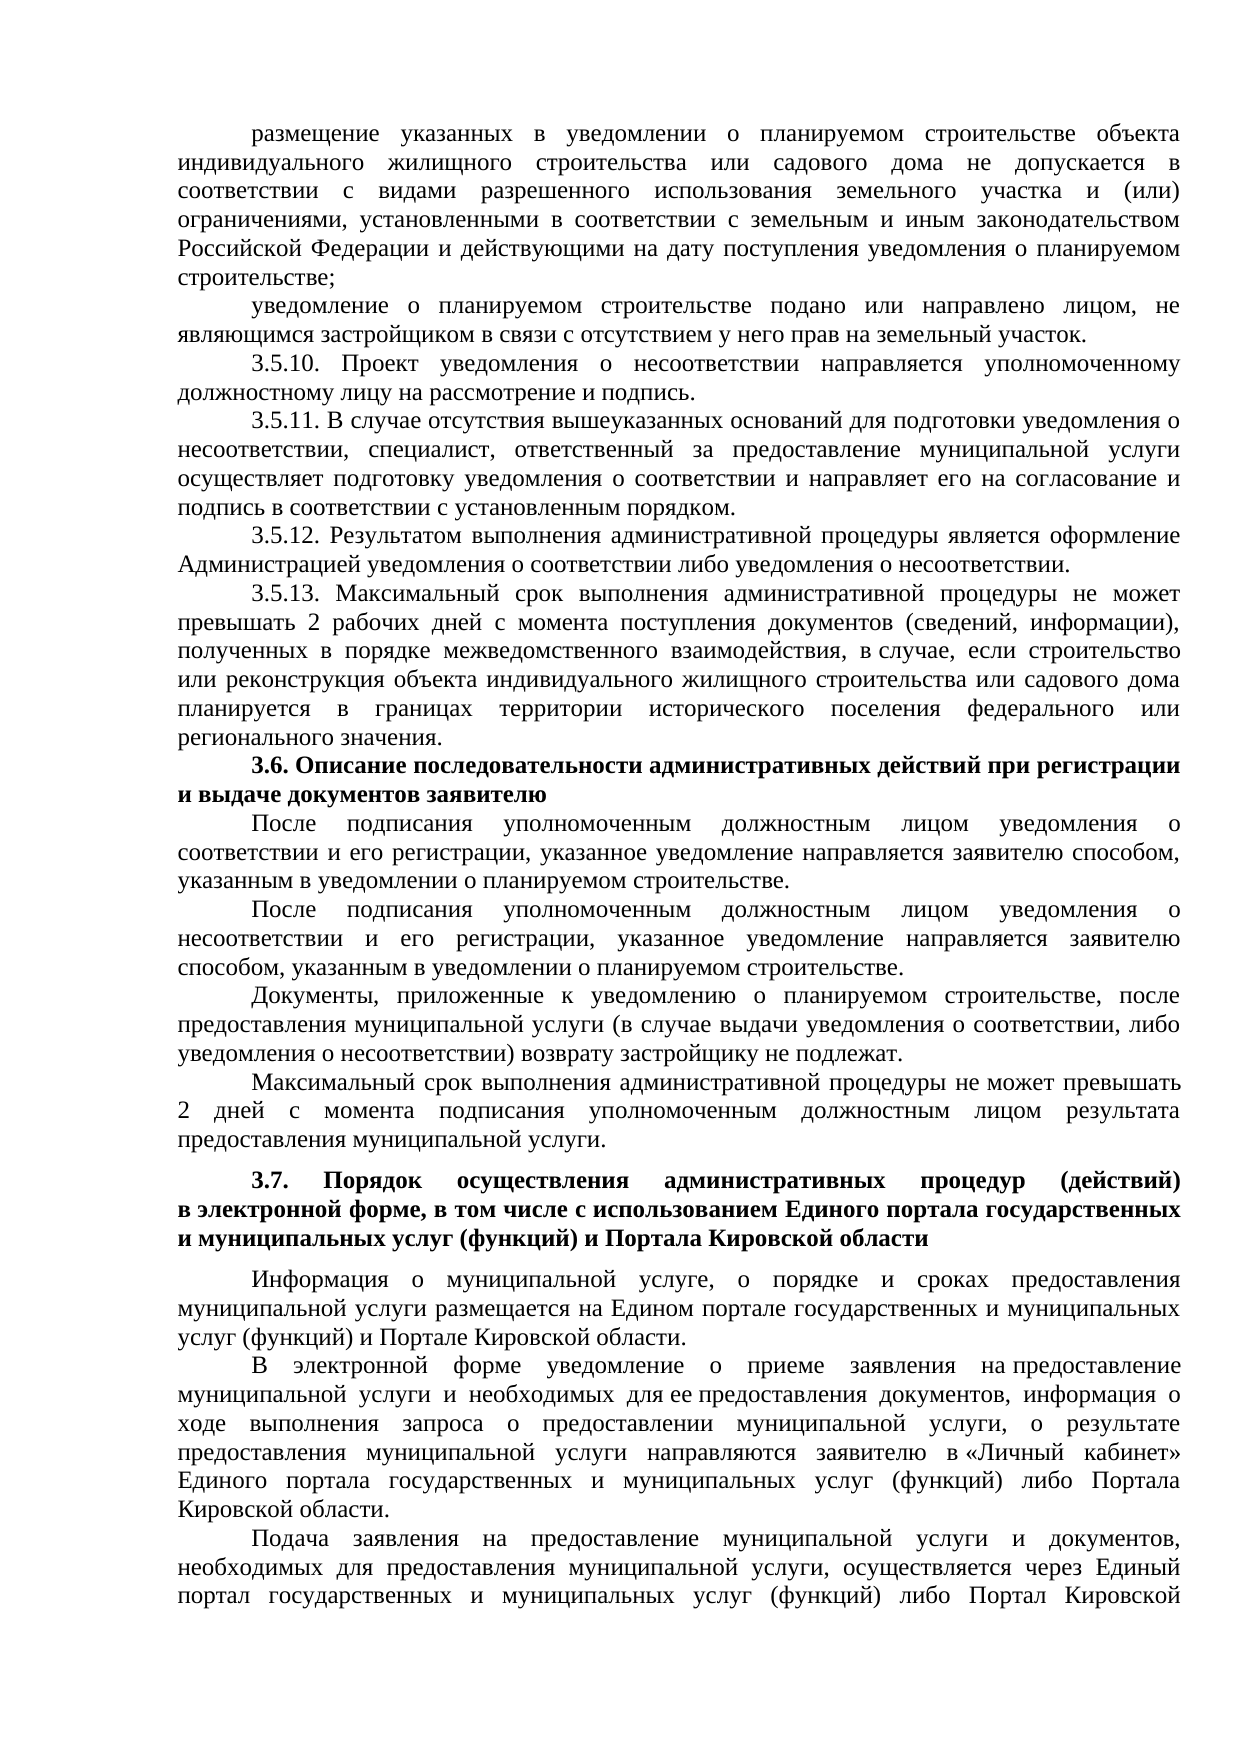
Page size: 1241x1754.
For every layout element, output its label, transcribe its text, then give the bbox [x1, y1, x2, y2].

text Информация о муниципальной услуге, о порядке и сроках предоставления муниципальной услуги размещается на Едином портале государственных и муниципальных услуг (функций) и Портале Кировской области. [177, 1264, 1181, 1351]
text 3.5.12. Результатом выполнения административной процедуры является оформление Администрацией уведомления о соответствии либо уведомления о несоответствии. [177, 521, 1181, 578]
text 3.5.11. В случае отсутствия вышеуказанных оснований для подготовки уведомления о несоответствии, специалист, ответственный за предоставление муниципальной услуги осуществляет подготовку уведомления о соответствии и направляет его на согласование и подпись в соответствии с установленным порядком. [177, 406, 1181, 521]
subtitle 3.7. Порядок осуществления административных процедур (действий) в электронной форме, в том числе с использованием Единого портала государственных и муниципальных услуг (функций) и Портала Кировской области [177, 1166, 1181, 1252]
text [177, 1523, 1181, 1609]
text Документы, приложенные к уведомлению о планируемом строительстве, после предоставления муниципальной услуги (в случае выдачи уведомления о соответствии, либо уведомления о несоответствии) возврату застройщику не подлежат. [177, 981, 1181, 1067]
text Максимальный срок выполнения административной процедуры не может превышать 2 дней с момента подписания уполномоченным должностным лицом результата предоставления муниципальной услуги. [177, 1067, 1181, 1153]
text 3.5.10. Проект уведомления о несоответствии направляется уполномоченному должностному лицу на рассмотрение и подпись. [177, 348, 1181, 406]
text 3.5.13. Максимальный срок выполнения административной процедуры не может превышать 2 рабочих дней с момента поступления документов (сведений, информации), полученных в порядке межведомственного взаимодействия, в случае, если строительство или реконструкция объекта индивидуального жилищного строительства или садового дома планируется в границах территории исторического поселения федерального или регионального значения. [177, 578, 1181, 751]
text уведомление о планируемом строительстве подано или направлено лицом, не являющимся застройщиком в связи с отсутствием у него прав на земельный участок. [177, 291, 1181, 348]
text 3.6. Описание последовательности административных действий при регистрации и выдаче документов заявителю [177, 751, 1181, 808]
text В электронной форме уведомление о приеме заявления на предоставление муниципальной услуги и необходимых для ее предоставления документов, информация о ходе выполнения запроса о предоставлении муниципальной услуги, о результате предоставления муниципальной услуги направляются заявителю в «Личный кабинет» Единого портала государственных и муниципальных услуг (функций) либо Портала Кировской области. [177, 1351, 1181, 1523]
text После подписания уполномоченным должностным лицом уведомления о несоответствии и его регистрации, указанное уведомление направляется заявителю способом, указанным в уведомлении о планируемом строительстве. [177, 894, 1181, 981]
text После подписания уполномоченным должностным лицом уведомления о соответствии и его регистрации, указанное уведомление направляется заявителю способом, указанным в уведомлении о планируемом строительстве. [177, 808, 1181, 894]
text размещение указанных в уведомлении о планируемом строительстве объекта индивидуального жилищного строительства или садового дома не допускается в соответствии с видами разрешенного использования земельного участка и (или) ограничениями, установленными в соответствии с земельным и иным законодательством Российской Федерации и действующими на дату поступления уведомления о планируемом строительстве; [177, 118, 1181, 291]
